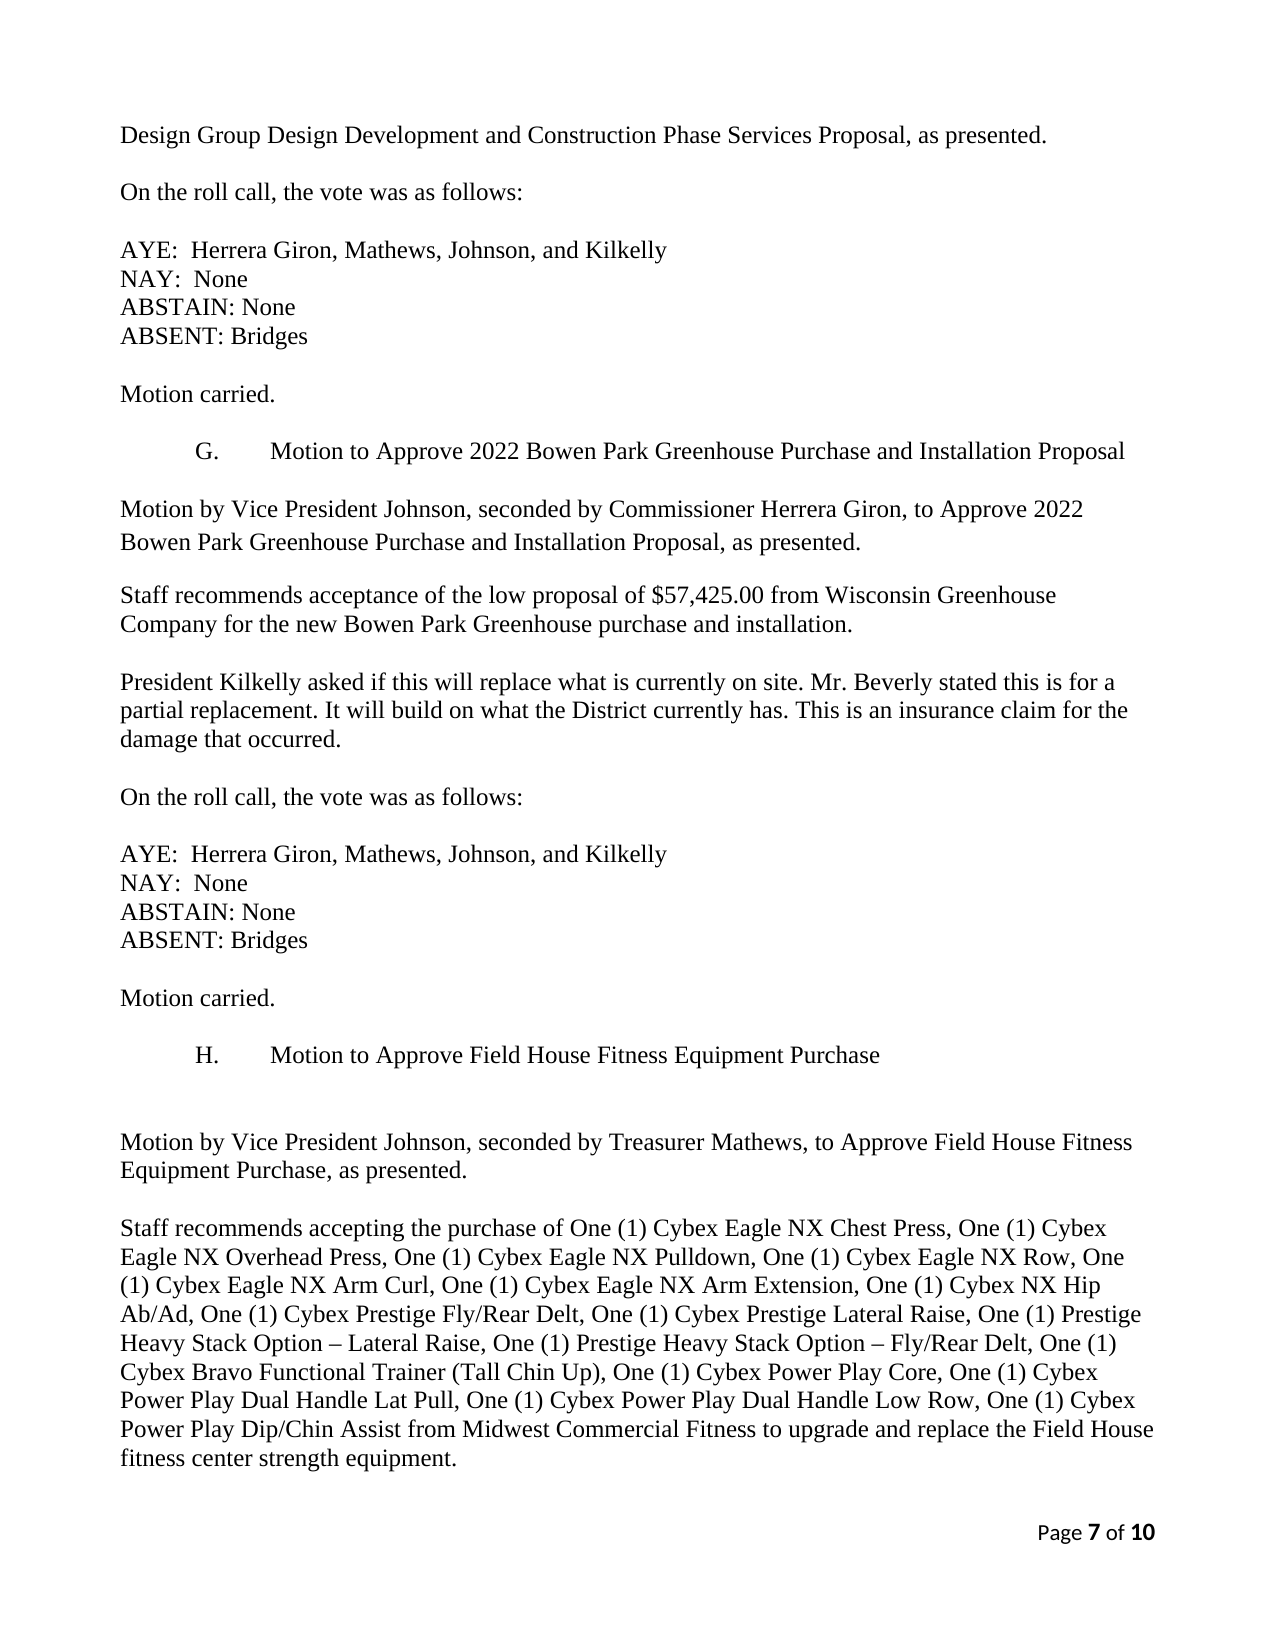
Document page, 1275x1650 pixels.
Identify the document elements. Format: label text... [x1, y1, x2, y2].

text On the roll call, the vote was as follows: [120, 782, 1155, 811]
text AYE: Herrera Giron, Mathews, Johnson, and Kilkelly [120, 839, 1155, 868]
text AYE: Herrera Giron, Mathews, Johnson, and Kilkelly [120, 235, 1155, 264]
text ABSENT: Bridges [120, 926, 1155, 954]
text Motion carried. [120, 983, 1155, 1012]
text ABSTAIN: None [120, 292, 1155, 321]
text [120, 120, 1155, 149]
text President Kilkelly asked if this will replace what is currently on site. Mr. Beverly stated this is for a partial replacement. It will build on what the District currently has. This is an insurance claim for the damage that occurred. [120, 667, 1155, 753]
text Motion by Vice President Johnson, seconded by Treasurer Mathews, to Approve Field House Fitness Equipment Purchase, as presented. [120, 1127, 1155, 1184]
text NAY: None [120, 868, 1155, 897]
text NAY: None [120, 264, 1155, 292]
text Motion carried. [120, 379, 1155, 407]
text Staff recommends accepting the purchase of One (1) Cybex Eagle NX Chest Press, One (1) Cybex Eagle NX Overhead Press, One (1) Cybex Eagle NX Pulldown, One (1) Cybex Eagle NX Row, One (1) Cybex Eagle NX Arm Curl, One (1) Cybex Eagle NX Arm Extension, One (1) Cybex NX Hip Ab/Ad, One (1) Cybex Prestige Fly/Rear Delt, One (1) Cybex Prestige Lateral Raise, One (1) Prestige Heavy Stack Option – Lateral Raise, One (1) Prestige Heavy Stack Option – Fly/Rear Delt, One (1) Cybex Bravo Functional Trainer (Tall Chin Up), One (1) Cybex Power Play Core, One (1) Cybex Power Play Dual Handle Lat Pull, One (1) Cybex Power Play Dual Handle Low Row, One (1) Cybex Power Play Dip/Chin Assist from Midwest Commercial Fitness to upgrade and replace the Field House fitness center strength equipment. [120, 1213, 1155, 1472]
text ABSENT: Bridges [120, 321, 1155, 350]
text ABSTAIN: None [120, 897, 1155, 926]
list Motion to Approve 2022 Bowen Park Greenhouse Purchase and Installation Proposal [195, 436, 1155, 465]
text Motion by Vice President Johnson, seconded by Commissioner Herrera Giron, to Approve 2022 Bowen Park Greenhouse Purchase and Installation Proposal, as presented. [120, 494, 1155, 556]
text Staff recommends acceptance of the low proposal of $57,425.00 from Wisconsin Greenhouse Company for the new Bowen Park Greenhouse purchase and installation. [120, 581, 1155, 638]
text On the roll call, the vote was as follows: [120, 177, 1155, 206]
list Motion to Approve Field House Fitness Equipment Purchase [195, 1041, 1155, 1069]
